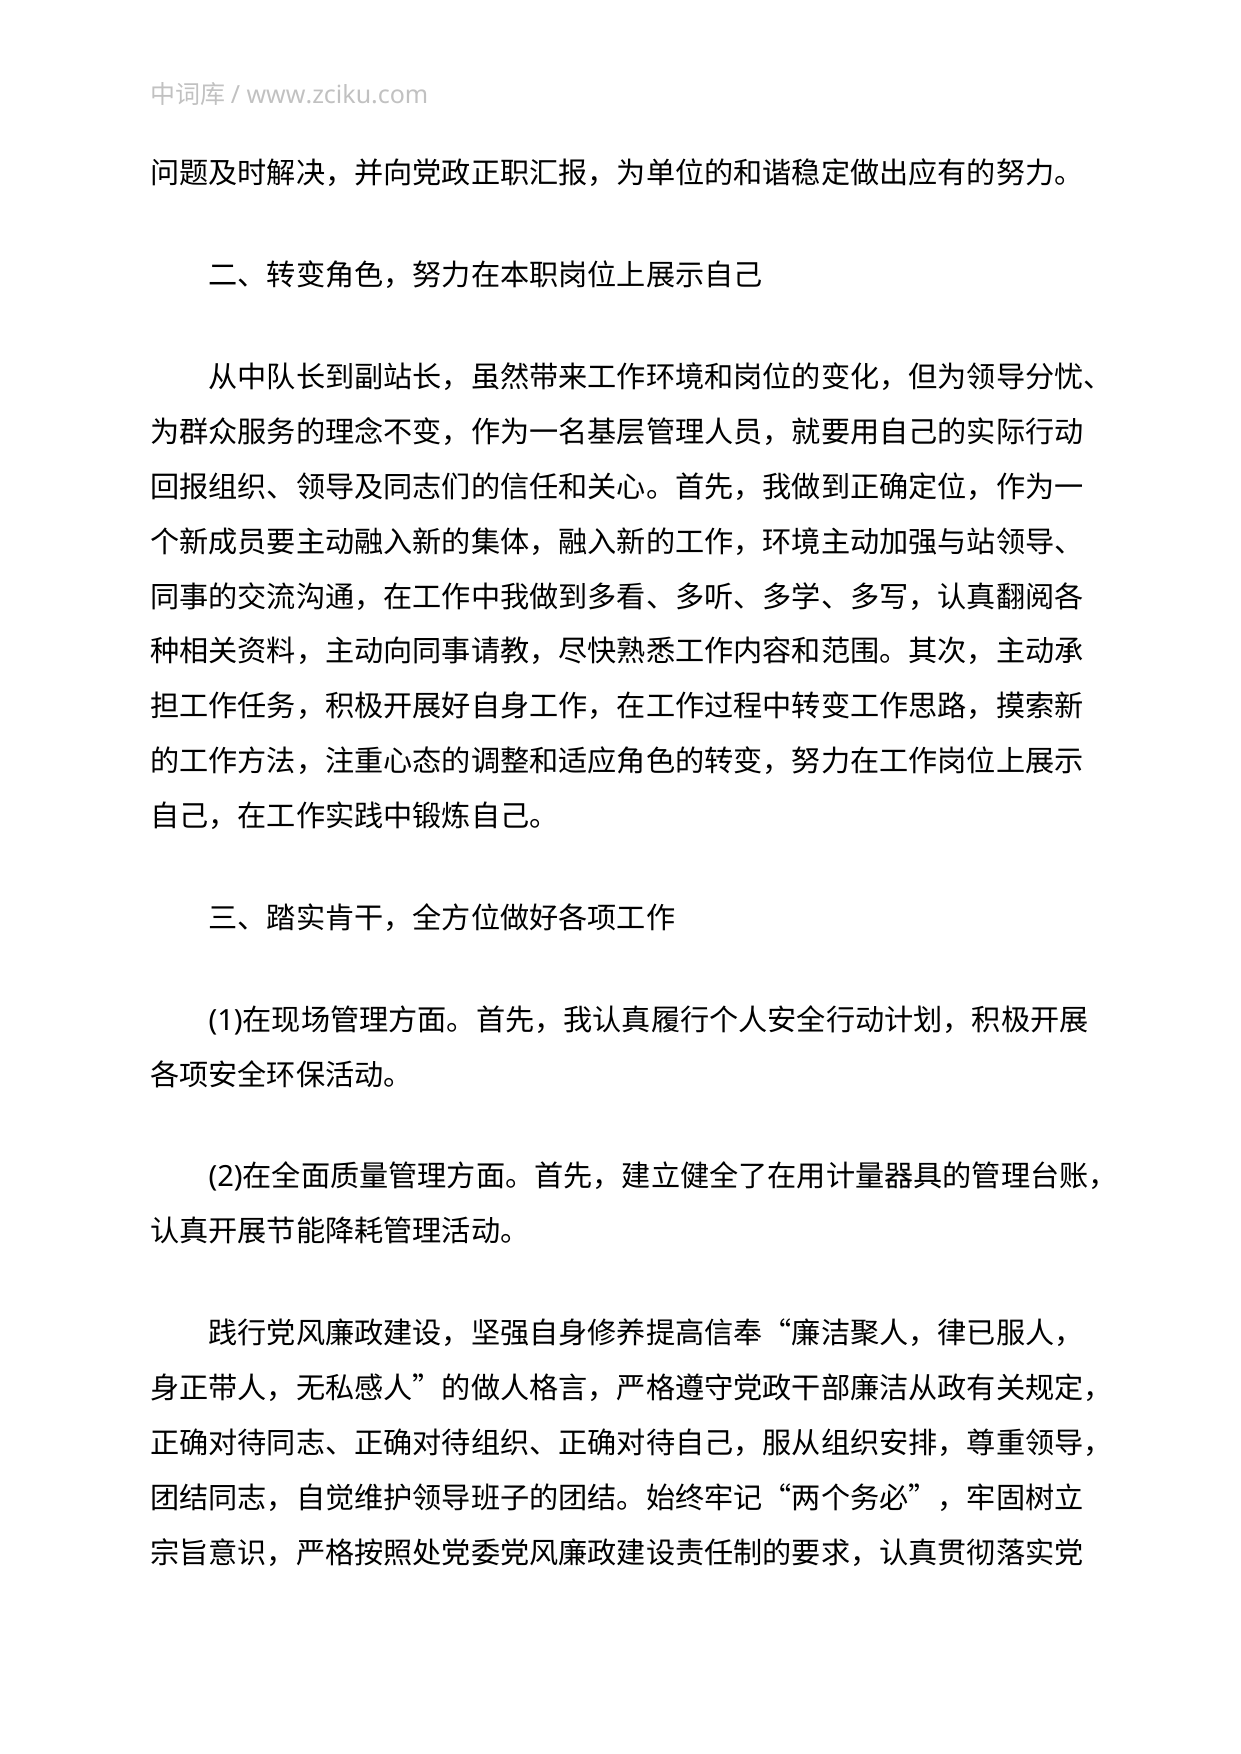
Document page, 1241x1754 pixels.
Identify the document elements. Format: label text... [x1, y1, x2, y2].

text (1)在现场管理方面。首先，我认真履行个人安全行动计划，积极开展各项安全环保活动。 [150, 996, 1090, 1093]
text (2)在全面质量管理方面。首先，建立健全了在用计量器具的管理台账，认真开展节能降耗管理活动。 [150, 1153, 1090, 1250]
text 三、踏实肯干，全方位做好各项工作 [150, 894, 1090, 937]
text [150, 150, 1090, 192]
text 从中队长到副站长，虽然带来工作环境和岗位的变化，但为领导分忧、为群众服务的理念不变，作为一名基层管理人员，就要用自己的实际行动回报组织、领导及同志们的信任和关心。首先，我做到正确定位，作为一个新成员要主动融入新的集体，融入新的工作，环境主动加强与站领导、同事的交流沟通，在工作中我做到多看、多听、多学、多写，认真翻阅各种相关资料，主动向同事请教，尽快熟悉工作内容和范围。其次，主动承担工作任务，积极开展好自身工作，在工作过程中转变工作思路，摸索新的工作方法，注重心态的调整和适应角色的转变，努力在工作岗位上展示自己，在工作实践中锻炼自己。 [150, 353, 1090, 835]
text 二、转变角色，努力在本职岗位上展示自己 [150, 252, 1090, 294]
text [150, 1310, 1090, 1572]
